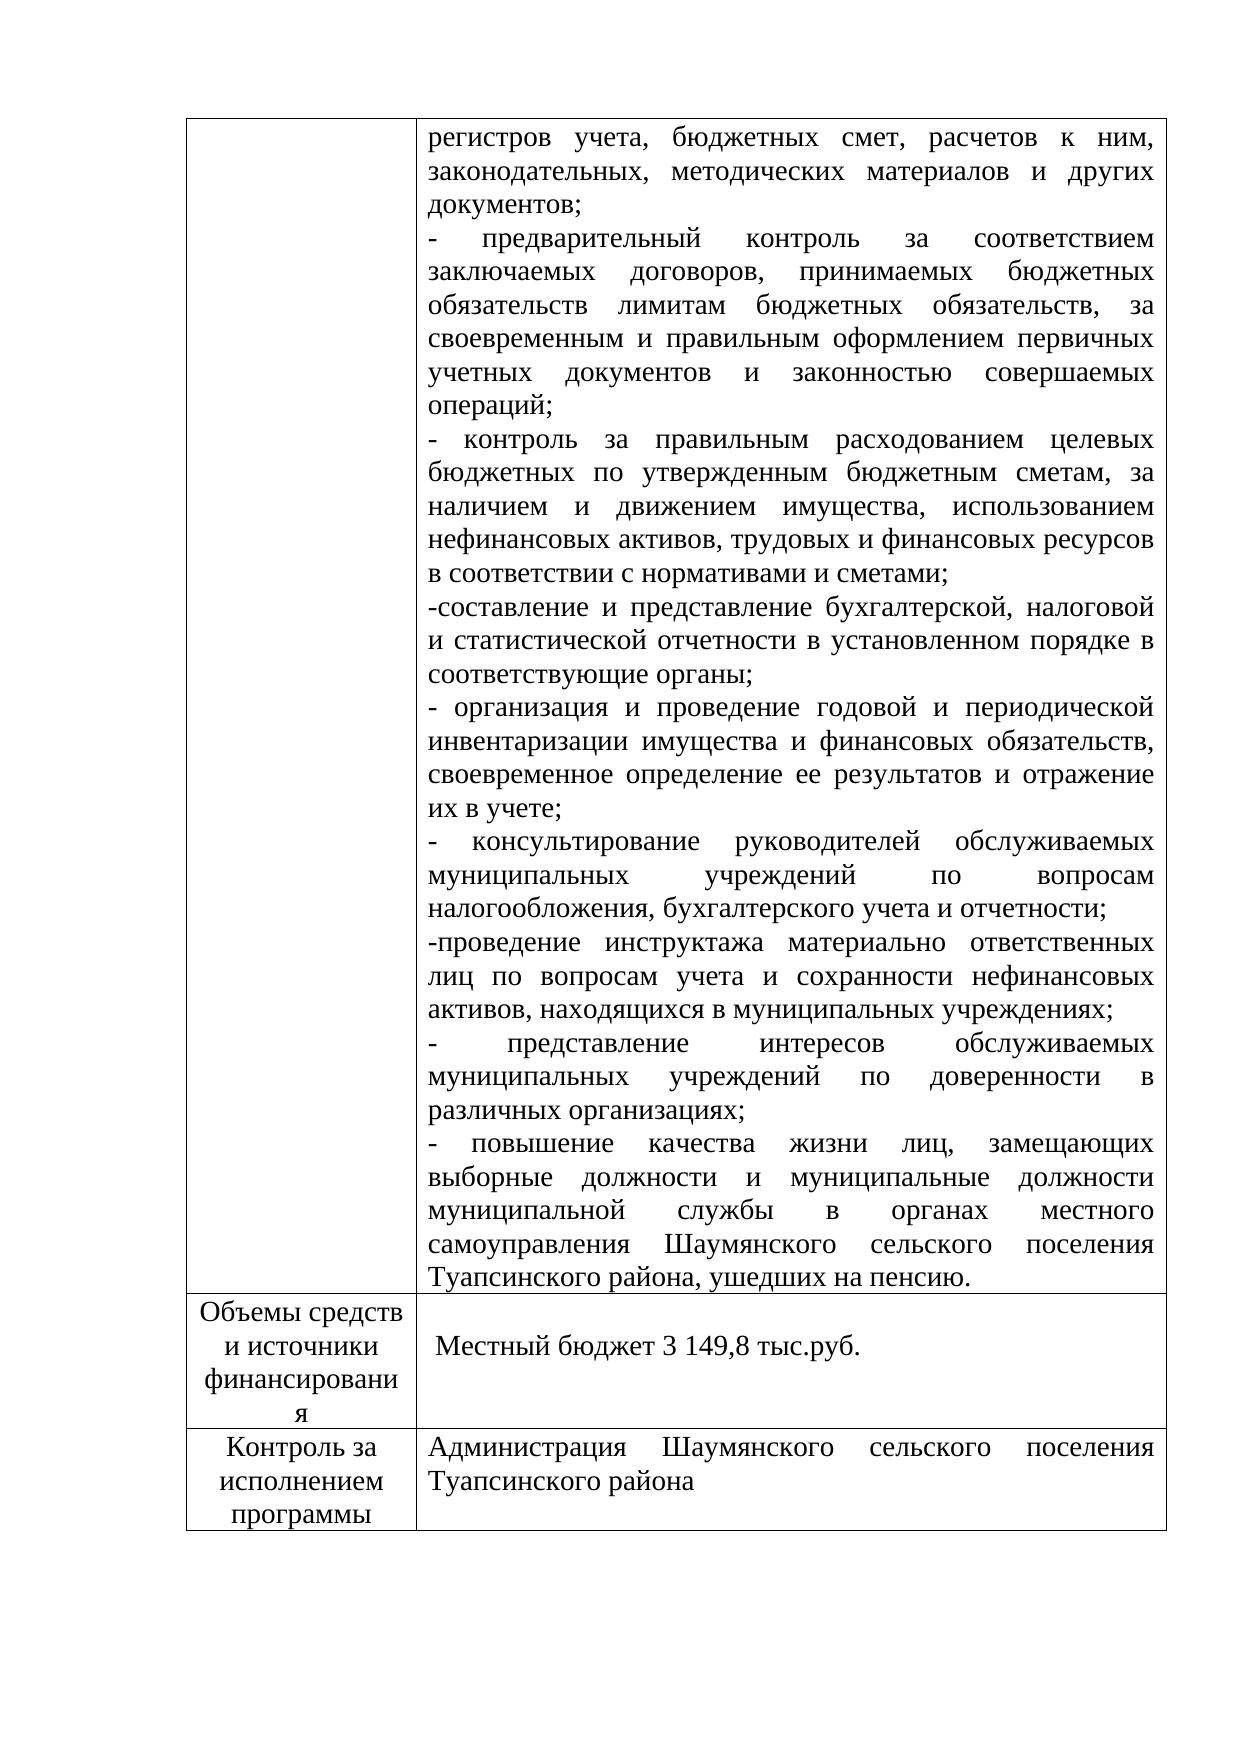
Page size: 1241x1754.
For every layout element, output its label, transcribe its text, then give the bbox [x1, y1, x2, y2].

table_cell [187, 119, 416, 1293]
table_cell Контроль за исполнением программы [187, 1429, 416, 1530]
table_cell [417, 119, 1166, 1293]
table_cell Объемы средств и источники финансирования [187, 1294, 416, 1428]
table_cell Местный бюджет 3 149,8 тыс.руб. [417, 1294, 1166, 1428]
table_cell Администрация Шаумянского сельского поселения Туапсинского района [417, 1429, 1166, 1530]
